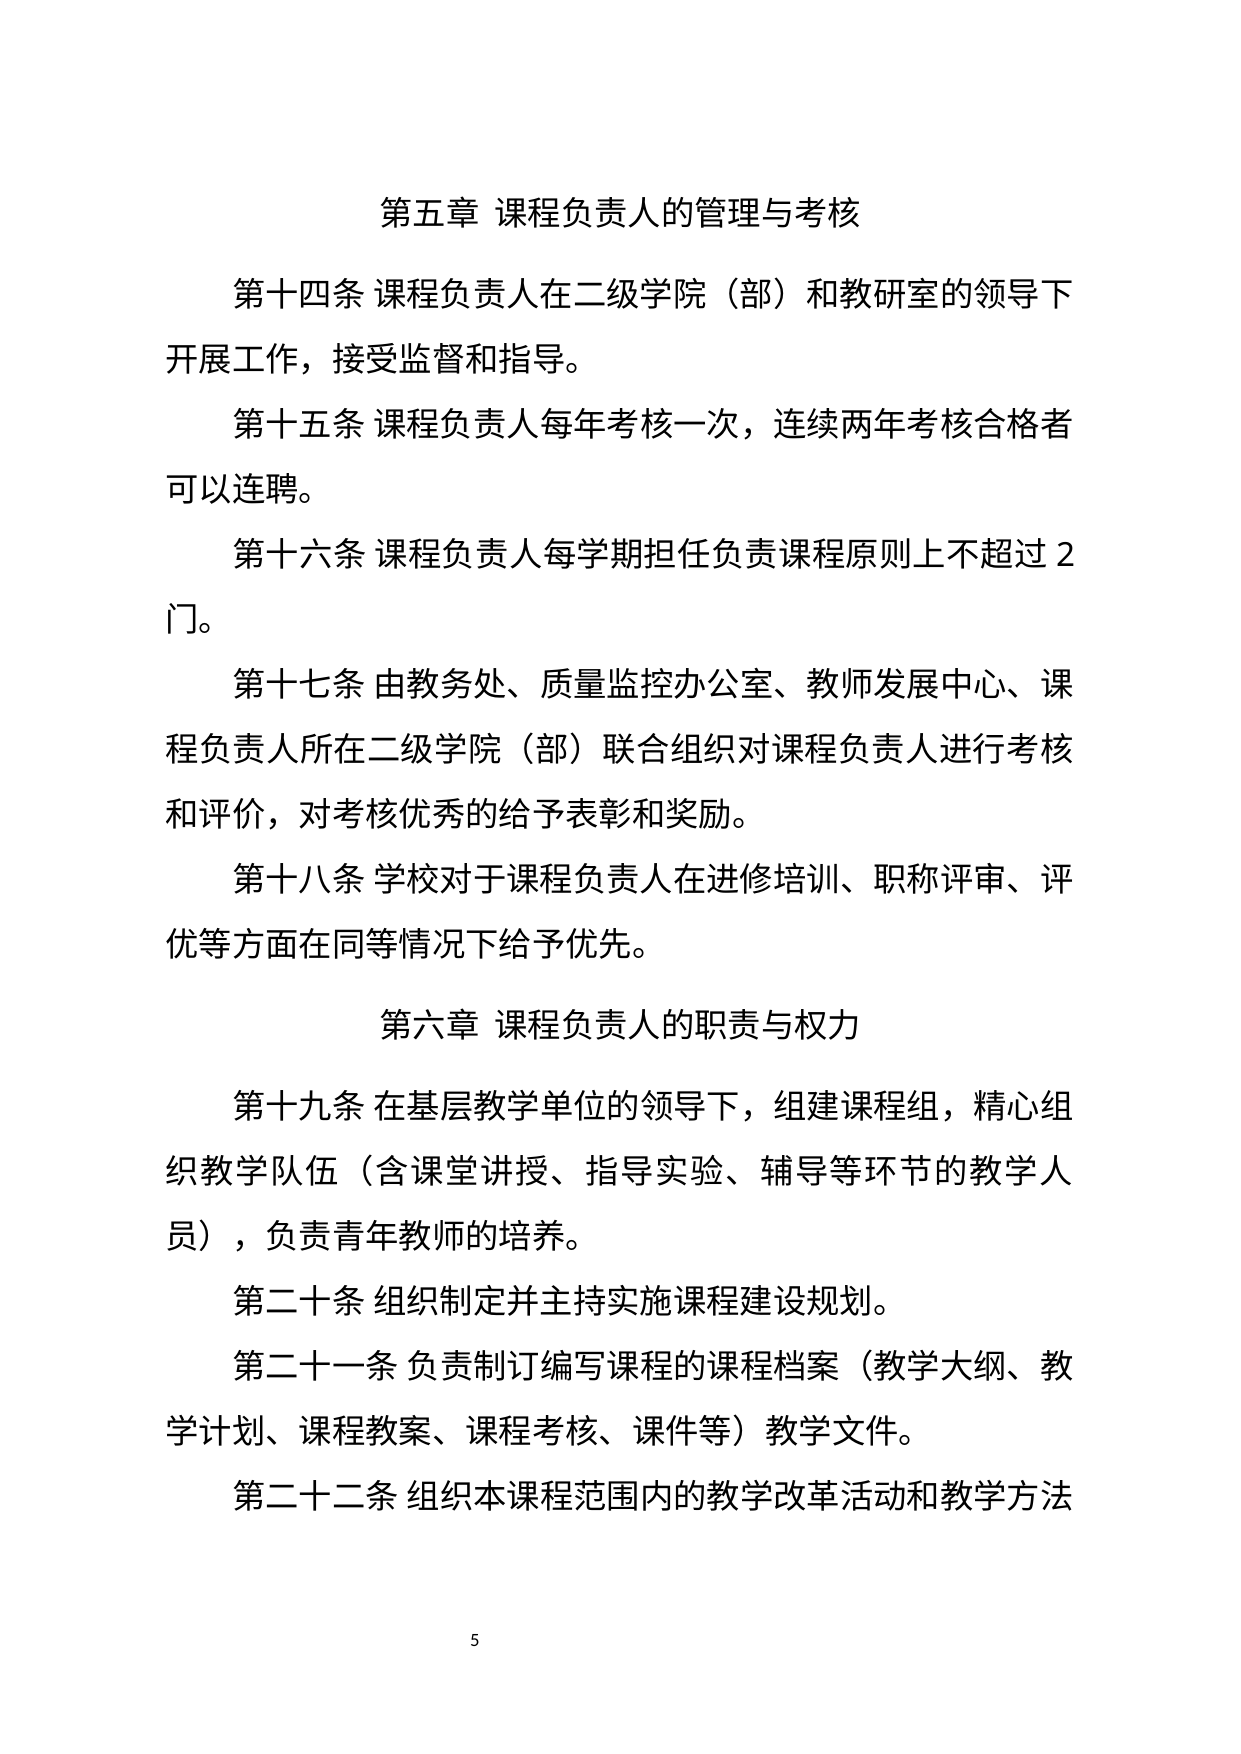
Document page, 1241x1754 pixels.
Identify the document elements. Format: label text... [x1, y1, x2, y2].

text 第二十条 组织制定并主持实施课程建设规划。 [165, 1267, 1075, 1332]
text 第五章 课程负责人的管理与考核 [165, 178, 1075, 243]
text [165, 1462, 1075, 1527]
text 第十九条 在基层教学单位的领导下，组建课程组，精心组织教学队伍（含课堂讲授、指导实验、辅导等环节的教学人员），负责青年教师的培养。 [165, 1072, 1075, 1267]
text 第二十一条 负责制订编写课程的课程档案（教学大纲、教学计划、课程教案、课程考核、课件等）教学文件。 [165, 1332, 1075, 1462]
text 第十七条 由教务处、质量监控办公室、教师发展中心、课程负责人所在二级学院（部）联合组织对课程负责人进行考核和评价，对考核优秀的给予表彰和奖励。 [165, 649, 1075, 844]
text 第十四条 课程负责人在二级学院（部）和教研室的领导下开展工作，接受监督和指导。 [165, 259, 1075, 389]
text 第六章 课程负责人的职责与权力 [165, 991, 1075, 1056]
text 第十六条 课程负责人每学期担任负责课程原则上不超过2门。 [165, 519, 1075, 649]
text 第十五条 课程负责人每年考核一次，连续两年考核合格者可以连聘。 [165, 389, 1075, 519]
text 第十八条 学校对于课程负责人在进修培训、职称评审、评优等方面在同等情况下给予优先。 [165, 844, 1075, 974]
